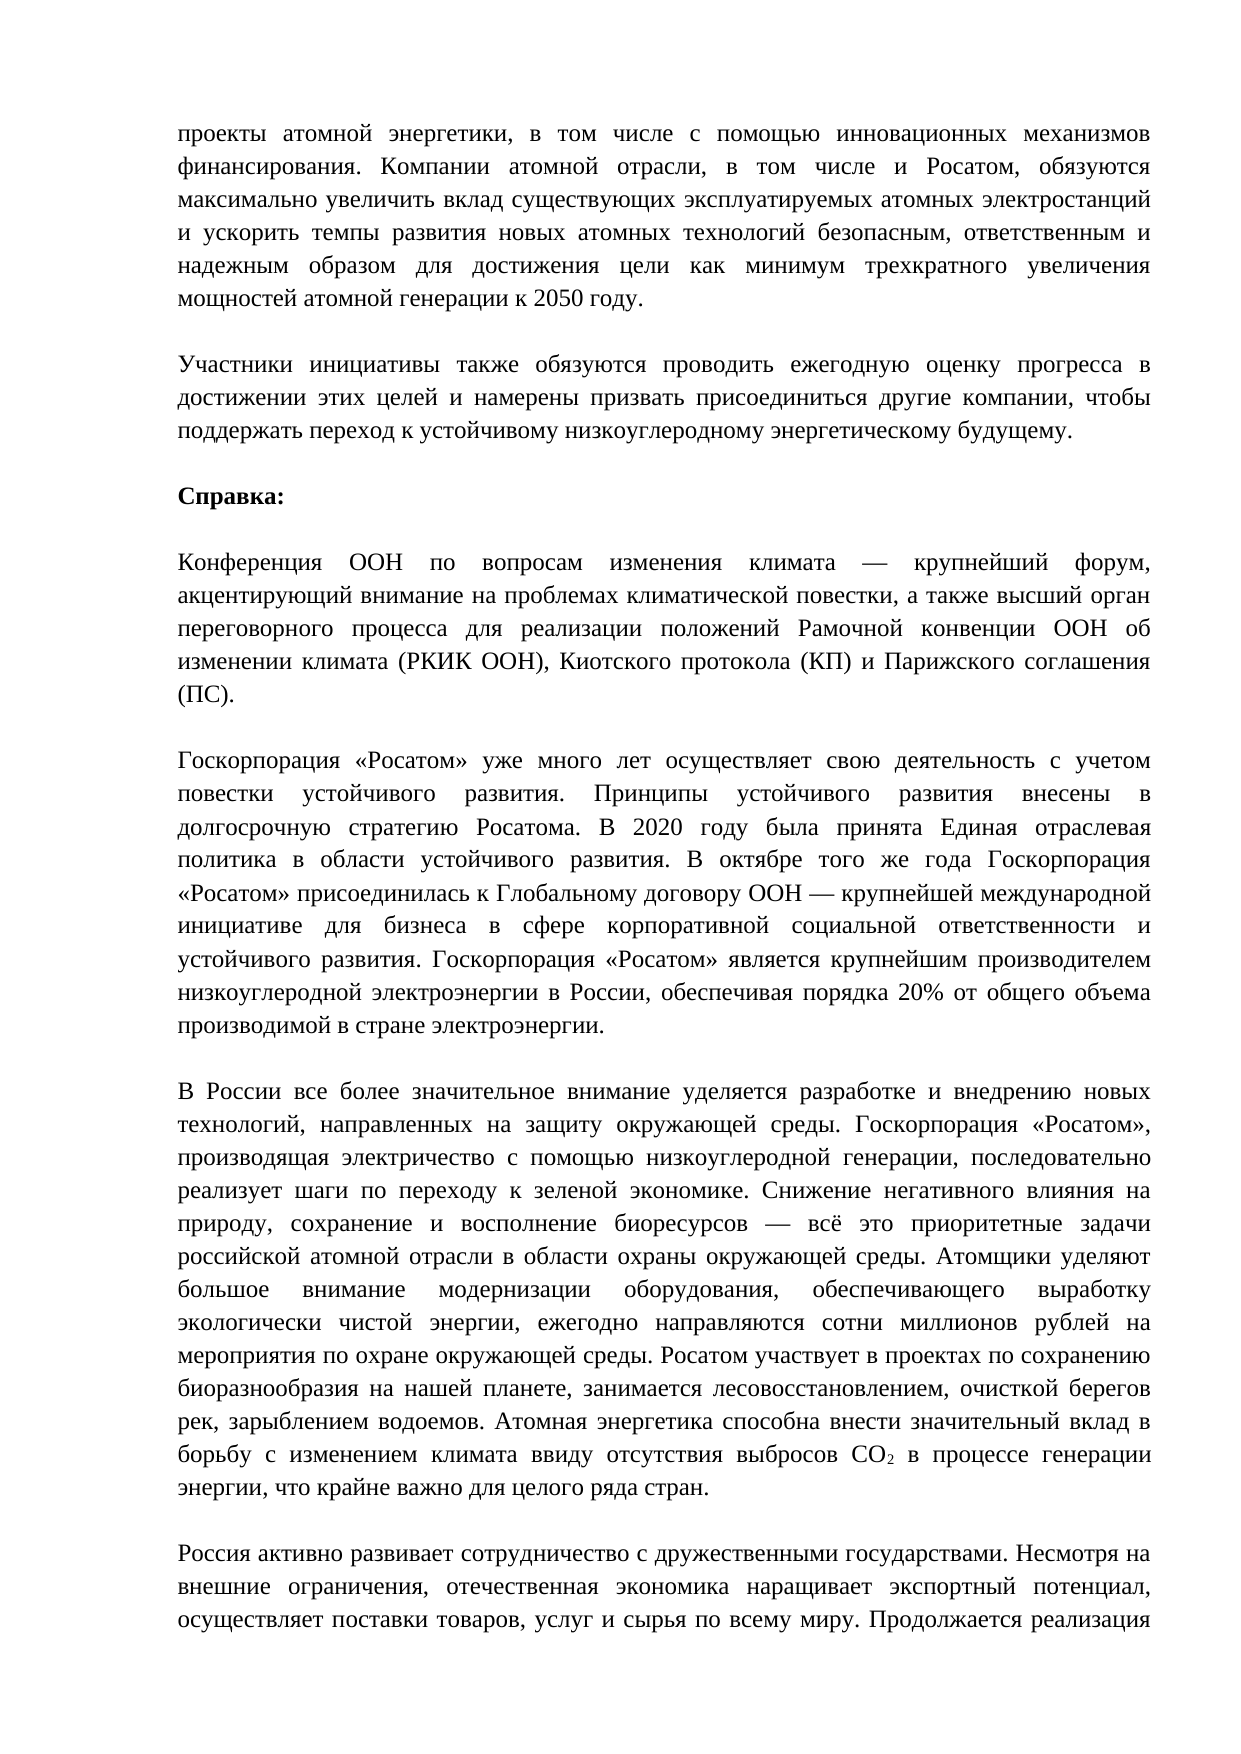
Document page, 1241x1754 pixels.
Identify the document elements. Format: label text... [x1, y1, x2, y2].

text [177, 1538, 1152, 1633]
text Участники инициативы также обязуются проводить ежегодную оценку прогресса в достижении этих целей и намерены призвать присоединиться другие компании, чтобы поддержать переход к устойчивому низкоуглеродному энергетическому будущему. [177, 349, 1152, 444]
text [177, 118, 1152, 312]
text Конференция ООН по вопросам изменения климата — крупнейший форум, акцентирующий внимание на проблемах климатической повестки, а также высший орган переговорного процесса для реализации положений Рамочной конвенции ООН об изменении климата (РКИК ООН), Киотского протокола (КП) и Парижского соглашения (ПС). [177, 547, 1152, 708]
text В России все более значительное внимание уделяется разработке и внедрению новых технологий, направленных на защиту окружающей среды. Госкорпорация «Росатом», производящая электричество с помощью низкоуглеродной генерации, последовательно реализует шаги по переходу к зеленой экономике. Снижение негативного влияния на природу, сохранение и восполнение биоресурсов — всё это приоритетные задачи российской атомной отрасли в области охраны окружающей среды. Атомщики уделяют большое внимание модернизации оборудования, обеспечивающего выработку экологически чистой энергии, ежегодно направляются сотни миллионов рублей на мероприятия по охране окружающей среды. Росатом участвует в проектах по сохранению биоразнообразия на нашей планете, занимается лесовосстановлением, очисткой берегов рек, зарыблением водоемов. Атомная энергетика способна внести значительный вклад в борьбу с изменением климата ввиду отсутствия выбросов СО2 в процессе генерации энергии, что крайне важно для целого ряда стран. [177, 1076, 1152, 1501]
text Справка: [177, 481, 1152, 510]
text Госкорпорация «Росатом» уже много лет осуществляет свою деятельность с учетом повестки устойчивого развития. Принципы устойчивого развития внесены в долгосрочную стратегию Росатома. В 2020 году была принята Единая отраслевая политика в области устойчивого развития. В октябре того же года Госкорпорация «Росатом» присоединилась к Глобальному договору ООН — крупнейшей международной инициативе для бизнеса в сфере корпоративной социальной ответственности и устойчивого развития. Госкорпорация «Росатом» является крупнейшим производителем низкоуглеродной электроэнергии в России, обеспечивая порядка 20% от общего объема производимой в стране электроэнергии. [177, 746, 1152, 1038]
